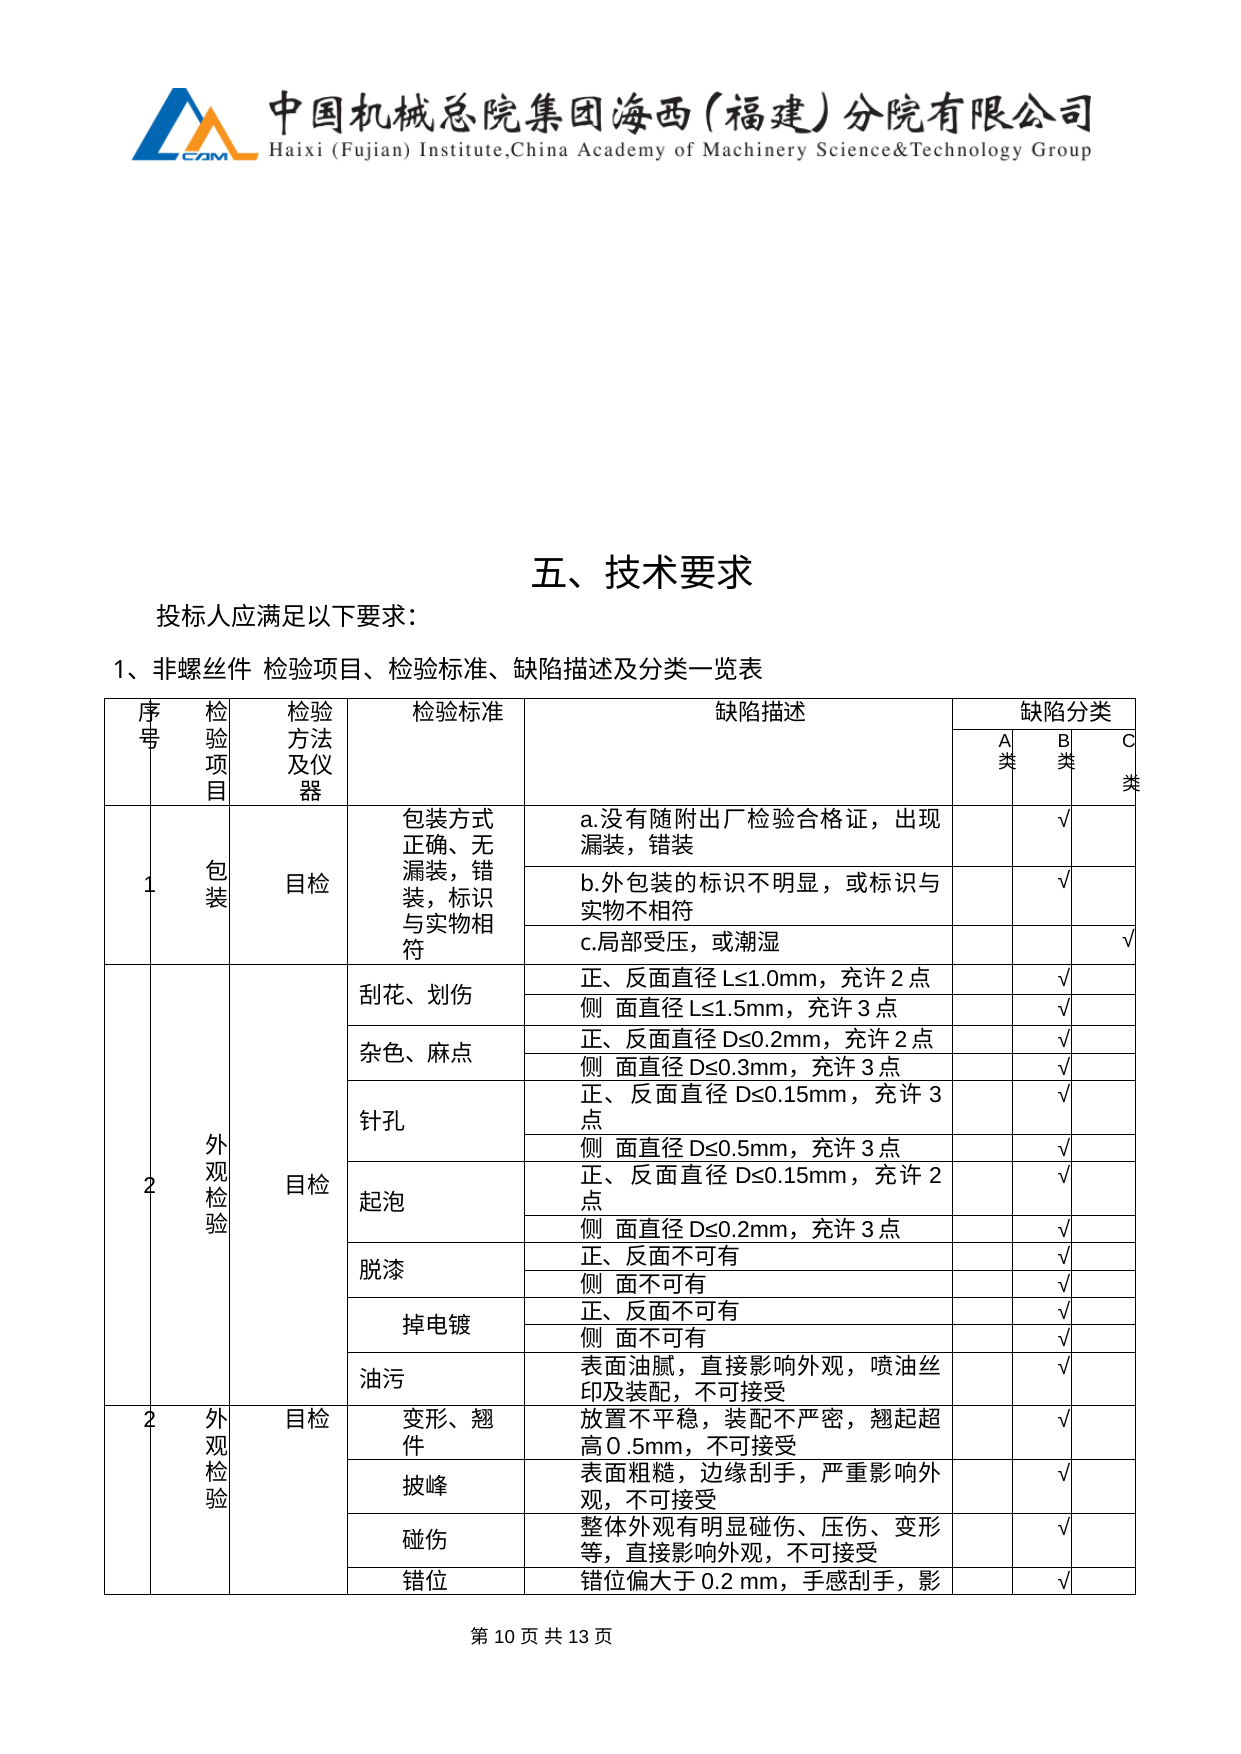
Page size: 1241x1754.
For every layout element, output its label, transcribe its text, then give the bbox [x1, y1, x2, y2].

table_cell [1072, 1568, 1135, 1594]
table_cell 错位偏大于0.2 mm，手感刮手，影响整体外观，不可接受 [525, 1568, 952, 1594]
table_cell 正、反面直径D≤0.15mm，充许3点 [525, 1081, 952, 1133]
table_cell [1072, 1406, 1135, 1459]
table_cell [953, 1514, 1012, 1567]
table_cell 表面油腻，直接影响外观，喷油丝印及装配，不可接受 [525, 1353, 952, 1405]
table_cell 侧 面直径D≤0.2mm，充许3点 [525, 1216, 952, 1242]
table_cell [1072, 1216, 1135, 1242]
table_cell [1072, 1271, 1135, 1297]
table_cell 放置不平稳，装配不严密，翘起超高０.5mm，不可接受 [525, 1406, 952, 1459]
table_cell 侧 面不可有 [525, 1271, 952, 1297]
table_cell 正、反面直径D≤0.15mm，充许2点 [525, 1162, 952, 1215]
table_header 序号 [105, 699, 150, 804]
table_cell [953, 1243, 1012, 1269]
table_cell A类 [953, 730, 1012, 804]
table_cell √ [1013, 995, 1071, 1025]
table_cell [953, 965, 1012, 994]
table_cell [1072, 1325, 1135, 1352]
table_cell 2 [105, 1406, 150, 1594]
table_cell [1072, 1298, 1135, 1324]
table_cell [953, 1216, 1012, 1242]
table_cell 杂色、麻点 [348, 1026, 524, 1080]
table_cell √ [1013, 867, 1071, 924]
table_cell C 类 [1072, 730, 1135, 804]
table_cell B类 [1013, 730, 1071, 804]
table_cell [1072, 1162, 1135, 1215]
table_cell 目检 [230, 1406, 347, 1594]
table_cell √ [1013, 1135, 1071, 1161]
table_cell [1072, 1135, 1135, 1161]
table_cell [1072, 1026, 1135, 1052]
table_cell 正、反面不可有 [525, 1243, 952, 1269]
table_cell 刮花、划伤 [348, 965, 524, 1025]
table_cell [953, 1460, 1012, 1513]
table_cell [953, 1271, 1012, 1297]
table_cell 侧 面不可有 [525, 1325, 952, 1352]
table_header 检验项目 [151, 699, 229, 804]
table_cell 包装 [151, 806, 229, 964]
table_cell [953, 1026, 1012, 1052]
table_cell [953, 806, 1012, 866]
table_cell 正、反面直径D≤0.2mm，充许2点 [525, 1026, 952, 1052]
table_cell [953, 926, 1012, 964]
table_cell [1072, 1514, 1135, 1567]
table_cell [1072, 1081, 1135, 1133]
table_cell 错位 [348, 1568, 524, 1594]
table_cell 侧 面直径D≤0.5mm，充许3点 [525, 1135, 952, 1161]
table_cell [953, 1054, 1012, 1080]
table_cell √ [1013, 1271, 1071, 1297]
table_cell c.局部受压，或潮湿 [525, 926, 952, 964]
table_cell 披峰 [348, 1460, 524, 1513]
table_cell 变形、翘件 [348, 1406, 524, 1459]
table_cell a.没有随附出厂检验合格证，出现漏装，错装 [525, 806, 952, 866]
table_cell [953, 1406, 1012, 1459]
table_cell [953, 1162, 1012, 1215]
table_header 缺陷描述 [525, 699, 952, 804]
table_cell [953, 995, 1012, 1025]
table_cell 正、反面不可有 [525, 1298, 952, 1324]
table_cell 针孔 [348, 1081, 524, 1161]
table_cell √ [1013, 1054, 1071, 1080]
table_cell √ [1013, 806, 1071, 866]
table_cell 2 [105, 965, 150, 1405]
table_cell √ [1013, 1081, 1071, 1133]
table_cell [1013, 926, 1071, 964]
table_cell 掉电镀 [348, 1298, 524, 1352]
table_cell [1072, 867, 1135, 924]
table_cell 外观检验 [151, 1406, 229, 1594]
table_cell √ [1013, 1243, 1071, 1269]
table_cell 整体外观有明显碰伤、压伤、变形等，直接影响外观，不可接受 [525, 1514, 952, 1567]
text 1、非螺丝件 检验项目、检验标准、缺陷描述及分类一览表 [112, 649, 1128, 686]
table_cell √ [1013, 1406, 1071, 1459]
table_cell [1072, 1054, 1135, 1080]
table_cell 1 [105, 806, 150, 964]
table_cell √ [1013, 1216, 1071, 1242]
table_cell √ [1013, 1325, 1071, 1352]
table_cell [1072, 1460, 1135, 1513]
table_cell 包装方式正确、无漏装，错装，标识与实物相符 [348, 806, 524, 964]
table_cell √ [1013, 1353, 1071, 1405]
table_cell √ [1013, 965, 1071, 994]
table_cell 目检 [230, 965, 347, 1405]
table_cell [1072, 995, 1135, 1025]
table_cell [953, 1135, 1012, 1161]
table_header 检验方法及仪器 [230, 699, 347, 804]
table_header 检验标准 [348, 699, 524, 804]
text 五、技术要求 [112, 543, 1128, 597]
table_cell √ [1013, 1026, 1071, 1052]
table_cell [1072, 1243, 1135, 1269]
table_cell [953, 1081, 1012, 1133]
table_cell b.外包装的标识不明显，或标识与实物不相符 [525, 867, 952, 924]
table_cell [1072, 806, 1135, 866]
table_cell [1072, 965, 1135, 994]
table_cell 侧 面直径D≤0.3mm，充许3点 [525, 1054, 952, 1080]
table_cell 起泡 [348, 1162, 524, 1242]
table_cell 侧 面直径L≤1.5mm，充许3点 [525, 995, 952, 1025]
table_cell [953, 1353, 1012, 1405]
table_cell 碰伤 [348, 1514, 524, 1567]
table_cell [953, 1568, 1012, 1594]
table_cell [953, 867, 1012, 924]
picture [112, 88, 1127, 185]
table_cell 目检 [230, 806, 347, 964]
table_header 缺陷分类 [953, 699, 1135, 729]
table_cell √ [1072, 926, 1135, 964]
table_cell √ [1013, 1298, 1071, 1324]
table_cell √ [1013, 1460, 1071, 1513]
table_cell 脱漆 [348, 1243, 524, 1297]
table_cell √ [1013, 1514, 1071, 1567]
table_cell 外观检验 [151, 965, 229, 1405]
table_cell 正、反面直径L≤1.0mm，充许2点 [525, 965, 952, 994]
table_cell √ [1013, 1162, 1071, 1215]
table_cell √ [1013, 1568, 1071, 1594]
table_cell [953, 1325, 1012, 1352]
table_cell 油污 [348, 1353, 524, 1405]
text 投标人应满足以下要求： [112, 597, 1128, 633]
table_cell [953, 1298, 1012, 1324]
table_cell 表面粗糙，边缘刮手，严重影响外观，不可接受 [525, 1460, 952, 1513]
table_cell [1072, 1353, 1135, 1405]
